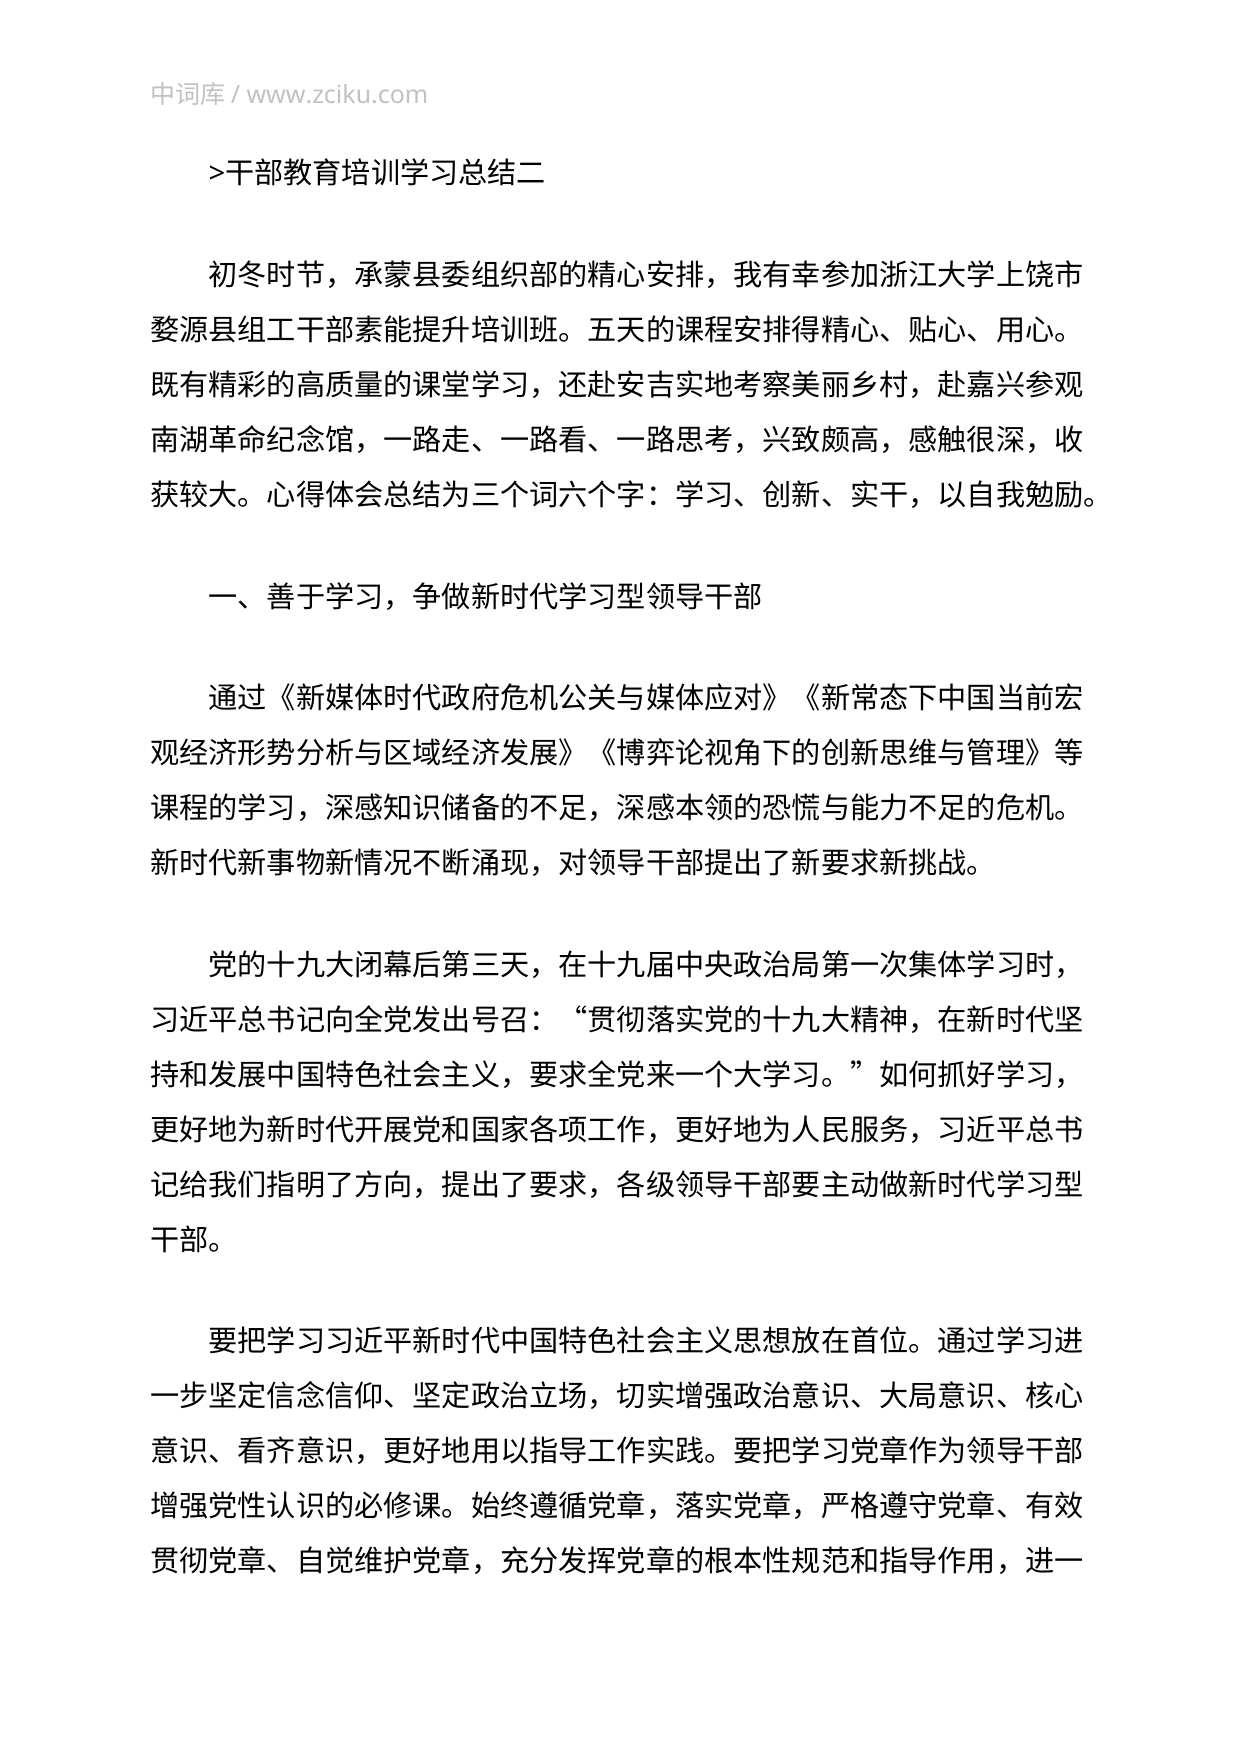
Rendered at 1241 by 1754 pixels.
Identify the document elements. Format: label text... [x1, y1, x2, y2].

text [150, 1318, 1090, 1580]
text 党的十九大闭幕后第三天，在十九届中央政治局第一次集体学习时，习近平总书记向全党发出号召：“贯彻落实党的十九大精神，在新时代坚持和发展中国特色社会主义，要求全党来一个大学习。”如何抓好学习，更好地为新时代开展党和国家各项工作，更好地为人民服务，习近平总书记给我们指明了方向，提出了要求，各级领导干部要主动做新时代学习型干部。 [150, 942, 1090, 1258]
text >干部教育培训学习总结二 [150, 150, 1090, 192]
text 一、善于学习，争做新时代学习型领导干部 [150, 573, 1090, 616]
text 通过《新媒体时代政府危机公关与媒体应对》《新常态下中国当前宏观经济形势分析与区域经济发展》《博弈论视角下的创新思维与管理》等课程的学习，深感知识储备的不足，深感本领的恐慌与能力不足的危机。新时代新事物新情况不断涌现，对领导干部提出了新要求新挑战。 [150, 675, 1090, 882]
text 初冬时节，承蒙县委组织部的精心安排，我有幸参加浙江大学上饶市婺源县组工干部素能提升培训班。五天的课程安排得精心、贴心、用心。既有精彩的高质量的课堂学习，还赴安吉实地考察美丽乡村，赴嘉兴参观南湖革命纪念馆，一路走、一路看、一路思考，兴致颇高，感触很深，收获较大。心得体会总结为三个词六个字：学习、创新、实干，以自我勉励。 [150, 252, 1090, 514]
